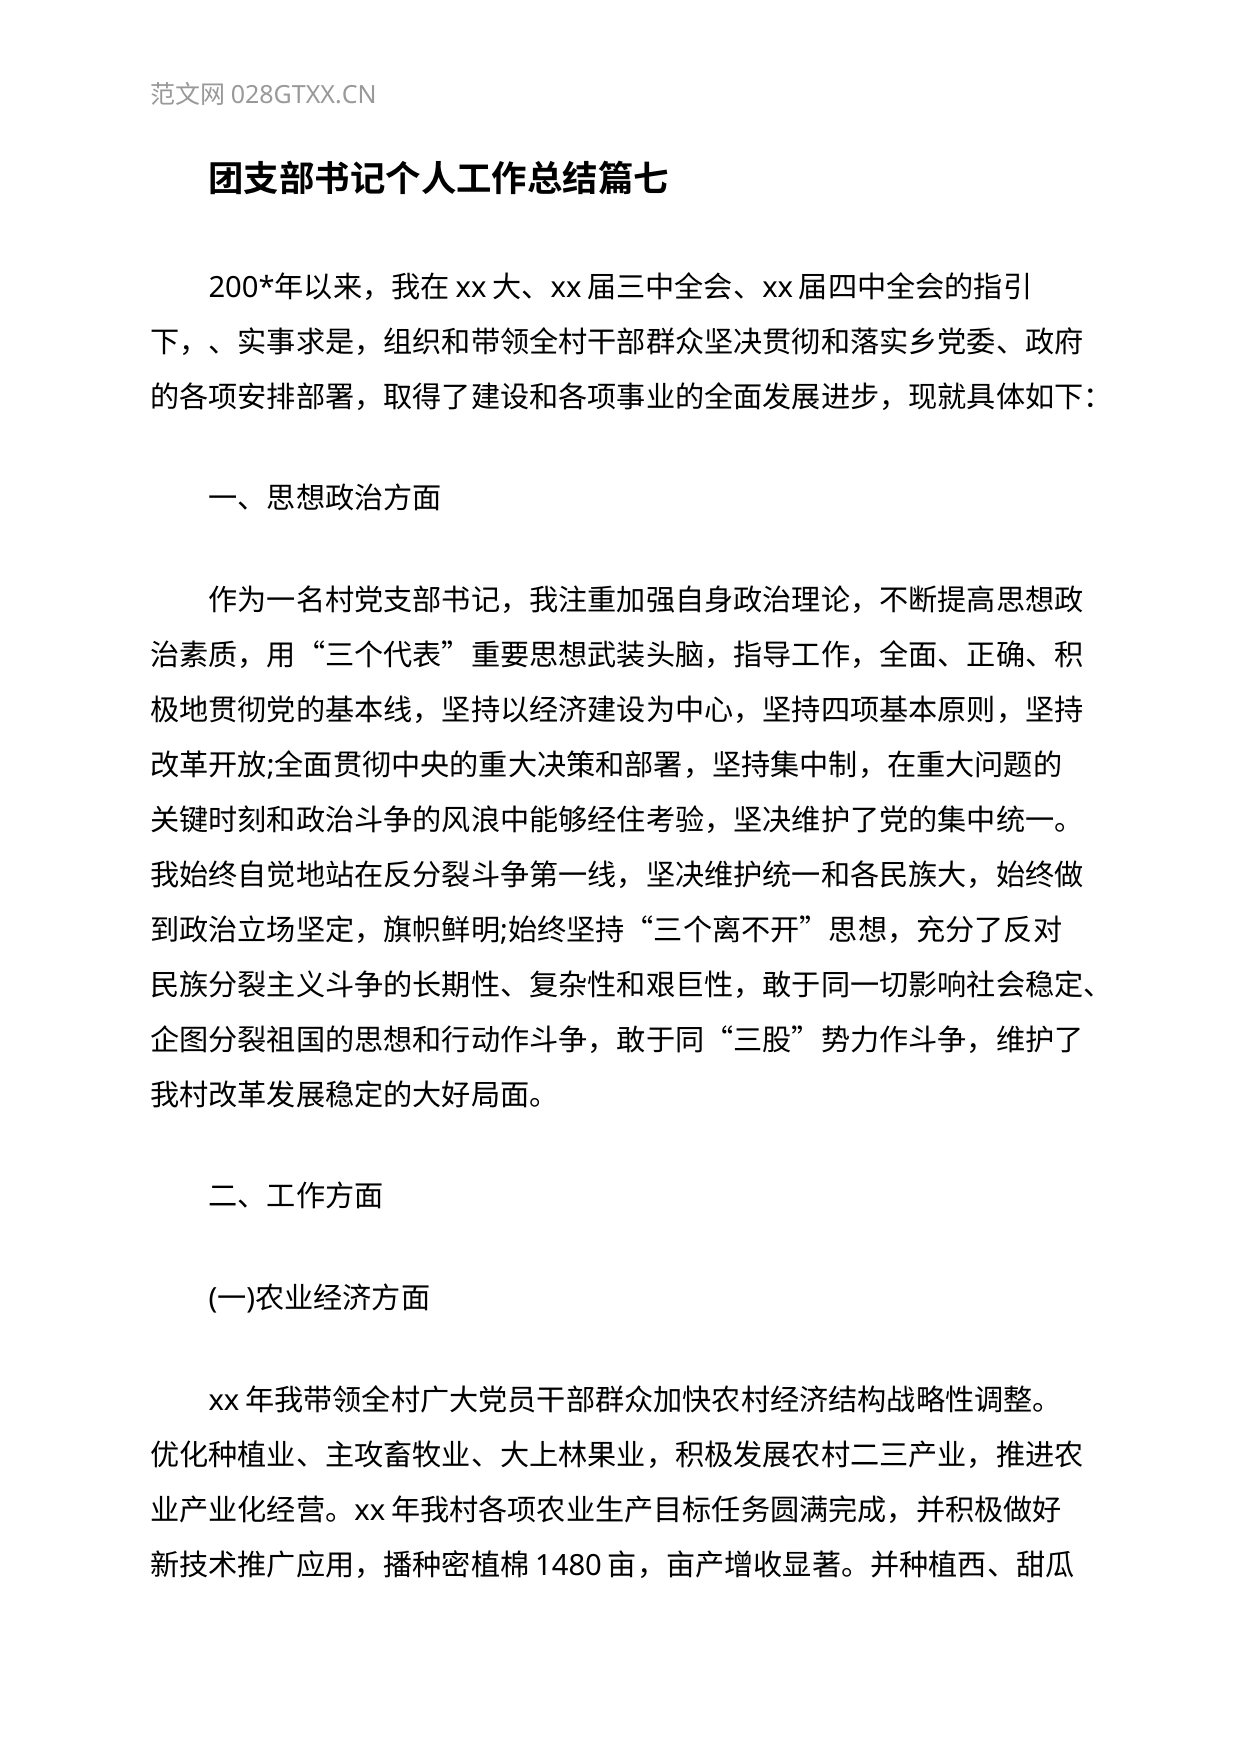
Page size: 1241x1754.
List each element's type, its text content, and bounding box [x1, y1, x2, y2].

text 作为一名村党支部书记，我注重加强自身政治理论，不断提高思想政治素质，用“三个代表”重要思想武装头脑，指导工作，全面、正确、积极地贯彻党的基本线，坚持以经济建设为中心，坚持四项基本原则，坚持改革开放;全面贯彻中央的重大决策和部署，坚持集中制，在重大问题的关键时刻和政治斗争的风浪中能够经住考验，坚决维护了党的集中统一。 我始终自觉地站在反分裂斗争第一线，坚决维护统一和各民族大，始终做到政治立场坚定，旗帜鲜明;始终坚持“三个离不开”思想，充分了反对民族分裂主义斗争的长期性、复杂性和艰巨性，敢于同一切影响社会稳定、企图分裂祖国的思想和行动作斗争，敢于同“三股”势力作斗争，维护了我村改革发展稳定的大好局面。 [150, 577, 1090, 1113]
text 团支部书记个人工作总结篇七 [150, 150, 1090, 201]
text 一、思想政治方面 [150, 475, 1090, 517]
text 二、工作方面 [150, 1173, 1090, 1215]
text 200*年以来，我在xx大、xx届三中全会、xx届四中全会的指引下，、实事求是，组织和带领全村干部群众坚决贯彻和落实乡党委、政府的各项安排部署，取得了建设和各项事业的全面发展进步，现就具体如下： [150, 263, 1090, 416]
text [150, 1377, 1090, 1584]
text (一)农业经济方面 [150, 1275, 1090, 1317]
